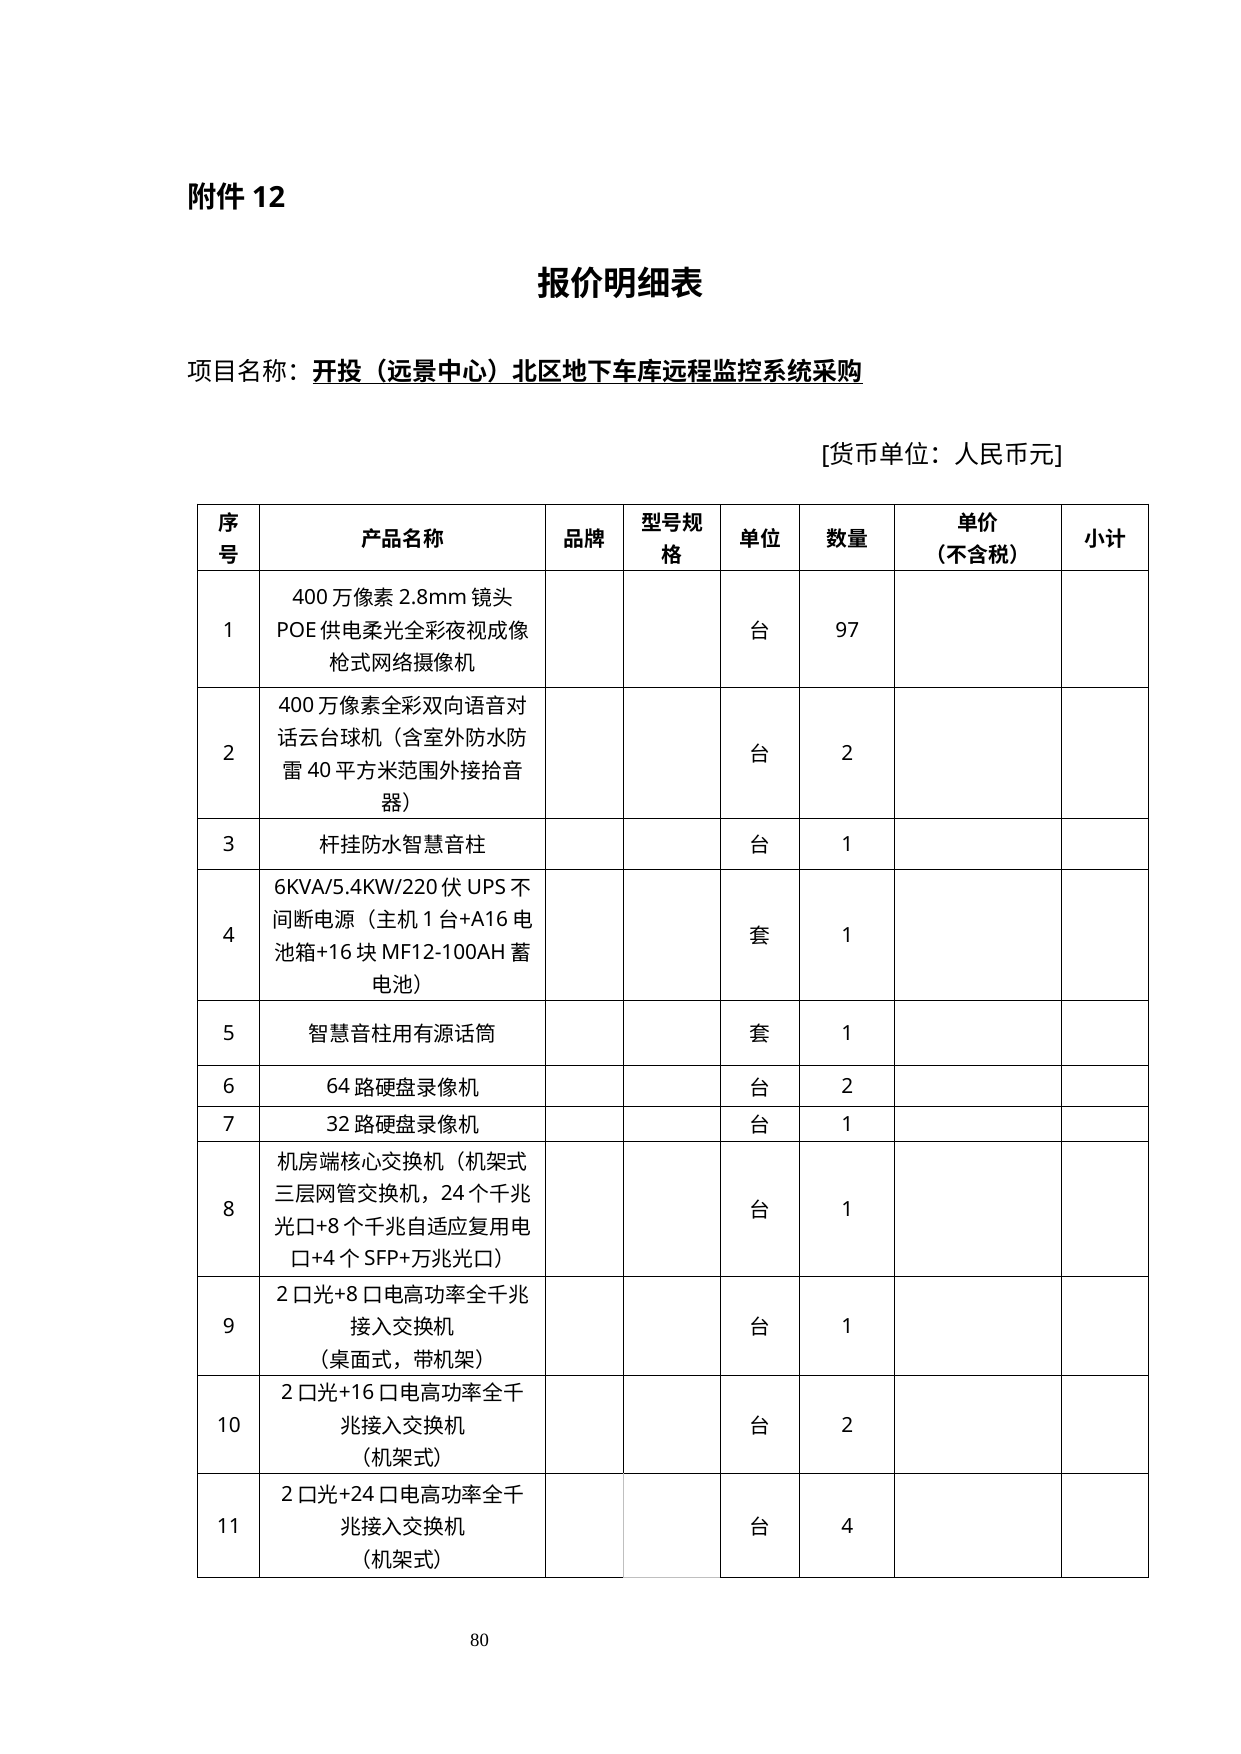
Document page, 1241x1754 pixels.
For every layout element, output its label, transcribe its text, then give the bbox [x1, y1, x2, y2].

table_cell 2口光+24口电高功率全千兆接入交换机 （机架式） [260, 1474, 545, 1577]
table_cell [624, 571, 720, 687]
table_cell 2口光+8口电高功率全千兆接入交换机 （桌面式，带机架） [260, 1277, 545, 1374]
table_cell 7 [198, 1107, 259, 1141]
table_cell 6KVA/5.4KW/220伏UPS不间断电源（主机1台+A16电池箱+16块MF12-100AH蓄电池） [260, 870, 545, 1000]
table_cell [895, 688, 1061, 818]
table_header 单位 [721, 505, 799, 570]
table_cell 1 [800, 1001, 894, 1064]
table_header 序号 [198, 505, 259, 570]
table_cell [895, 870, 1061, 1000]
table_cell [895, 1066, 1061, 1106]
table_cell 机房端核心交换机（机架式三层网管交换机，24个千兆光口+8个千兆自适应复用电口+4个SFP+万兆光口） [260, 1142, 545, 1276]
table_cell 台 [721, 819, 799, 869]
table_cell [895, 1376, 1061, 1473]
table_cell [624, 1474, 720, 1577]
table_cell [546, 819, 623, 869]
table_cell [624, 1142, 720, 1276]
table_cell 台 [721, 1066, 799, 1106]
table_cell [546, 870, 623, 1000]
table_cell [546, 1107, 623, 1141]
table_cell [624, 1001, 720, 1064]
table_cell [624, 870, 720, 1000]
table_cell [895, 819, 1061, 869]
table_cell [546, 1066, 623, 1106]
table_cell [624, 819, 720, 869]
table_cell 2 [198, 688, 259, 818]
table_cell 套 [721, 1001, 799, 1064]
table_cell 1 [800, 1277, 894, 1374]
table_cell [546, 1474, 623, 1577]
table_cell 台 [721, 1107, 799, 1141]
table_cell 杆挂防水智慧音柱 [260, 819, 545, 869]
table_cell [895, 1001, 1061, 1064]
table_header 单价 （不含税） [895, 505, 1061, 570]
table_cell 97 [800, 571, 894, 687]
text 附件12 [187, 162, 1053, 227]
table_cell 2口光+16口电高功率全千兆接入交换机 （机架式） [260, 1376, 545, 1473]
table_cell [1062, 1107, 1148, 1141]
table_cell 1 [800, 1107, 894, 1141]
table_cell [546, 1001, 623, 1064]
table_cell 台 [721, 1142, 799, 1276]
table_cell 9 [198, 1277, 259, 1374]
table_header 产品名称 [260, 505, 545, 570]
table_cell 1 [800, 870, 894, 1000]
table_cell 3 [198, 819, 259, 869]
table_header 小计 [1062, 505, 1148, 570]
table_cell 台 [721, 571, 799, 687]
table_cell 1 [800, 1142, 894, 1276]
table_cell [546, 1277, 623, 1374]
table_cell 智慧音柱用有源话筒 [260, 1001, 545, 1064]
table_cell [1062, 1001, 1148, 1064]
table_cell [546, 1142, 623, 1276]
table_cell [1062, 1066, 1148, 1106]
table_cell 6 [198, 1066, 259, 1106]
table_cell 台 [721, 1474, 799, 1577]
table_cell 2 [800, 1376, 894, 1473]
table_cell 400万像素全彩双向语音对话云台球机（含室外防水防雷40平方米范围外接拾音器） [260, 688, 545, 818]
table_cell [1062, 1376, 1148, 1473]
table_cell 1 [198, 571, 259, 687]
table_cell [1062, 1277, 1148, 1374]
table_cell [624, 1066, 720, 1106]
table_cell [624, 1277, 720, 1374]
table_cell 4 [198, 870, 259, 1000]
table_cell [624, 688, 720, 818]
table_cell [546, 1376, 623, 1473]
table_header 品牌 [546, 505, 623, 570]
table_cell [624, 1376, 720, 1473]
table_cell 2 [800, 1066, 894, 1106]
text [货币单位：人民币元] [187, 420, 1062, 485]
table_cell 8 [198, 1142, 259, 1276]
table_cell 套 [721, 870, 799, 1000]
table_cell [1062, 688, 1148, 818]
table_cell [624, 1107, 720, 1141]
table_cell [1062, 819, 1148, 869]
table_cell [546, 571, 623, 687]
table_cell 64路硬盘录像机 [260, 1066, 545, 1106]
table_cell [1062, 571, 1148, 687]
table_cell 2 [800, 688, 894, 818]
table_cell [895, 571, 1061, 687]
table_cell 台 [721, 688, 799, 818]
table_cell [1062, 870, 1148, 1000]
table_cell 5 [198, 1001, 259, 1064]
table_cell 10 [198, 1376, 259, 1473]
table_cell 11 [198, 1474, 259, 1577]
table_cell [1062, 1142, 1148, 1276]
table_cell [895, 1107, 1061, 1141]
table_cell [895, 1277, 1061, 1374]
table_cell 32路硬盘录像机 [260, 1107, 545, 1141]
table_cell [546, 688, 623, 818]
table_header 数量 [800, 505, 894, 570]
table_cell [895, 1474, 1061, 1577]
table_cell [1062, 1474, 1148, 1577]
table_cell 台 [721, 1376, 799, 1473]
text 项目名称：开投（远景中心）北区地下车库远程监控系统采购 [187, 337, 1053, 402]
table_cell 台 [721, 1277, 799, 1374]
table_cell 4 [800, 1474, 894, 1577]
text 报价明细表 [187, 248, 1053, 313]
table_cell [895, 1142, 1061, 1276]
table_cell 1 [800, 819, 894, 869]
table_cell 400万像素2.8mm镜头POE供电柔光全彩夜视成像枪式网络摄像机 [260, 571, 545, 687]
table_header 型号规格 [624, 505, 720, 570]
